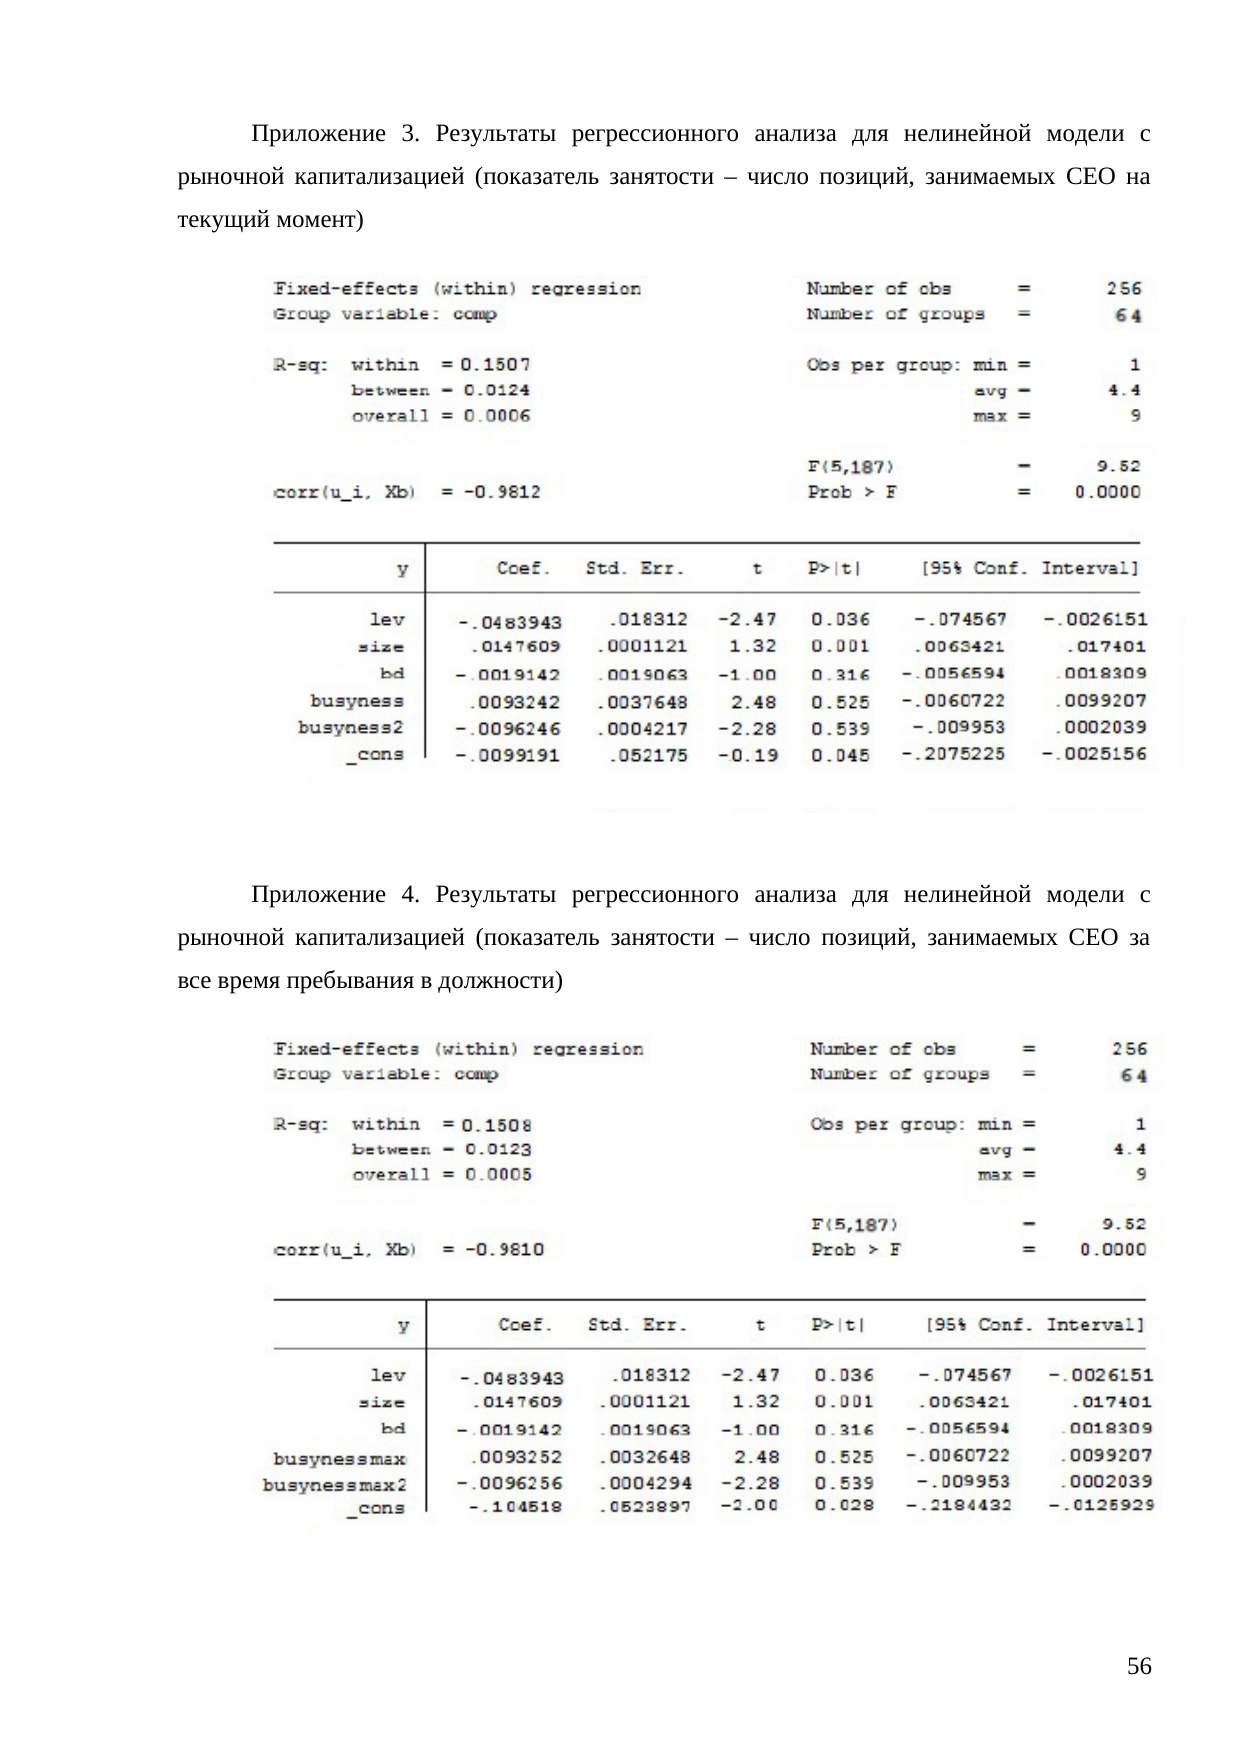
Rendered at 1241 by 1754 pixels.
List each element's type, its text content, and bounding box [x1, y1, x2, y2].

picture [251, 1008, 1177, 1542]
text Приложение 3. Результаты регрессионного анализа для нелинейной модели с рыночной капитализацией (показатель занятости – число позиций, занимаемых СЕО на текущий момент) [177, 118, 1152, 233]
picture [251, 247, 1192, 822]
text Приложение 4. Результаты регрессионного анализа для нелинейной модели с рыночной капитализацией (показатель занятости – число позиций, занимаемых СЕО за все время пребывания в должности) [177, 879, 1152, 994]
